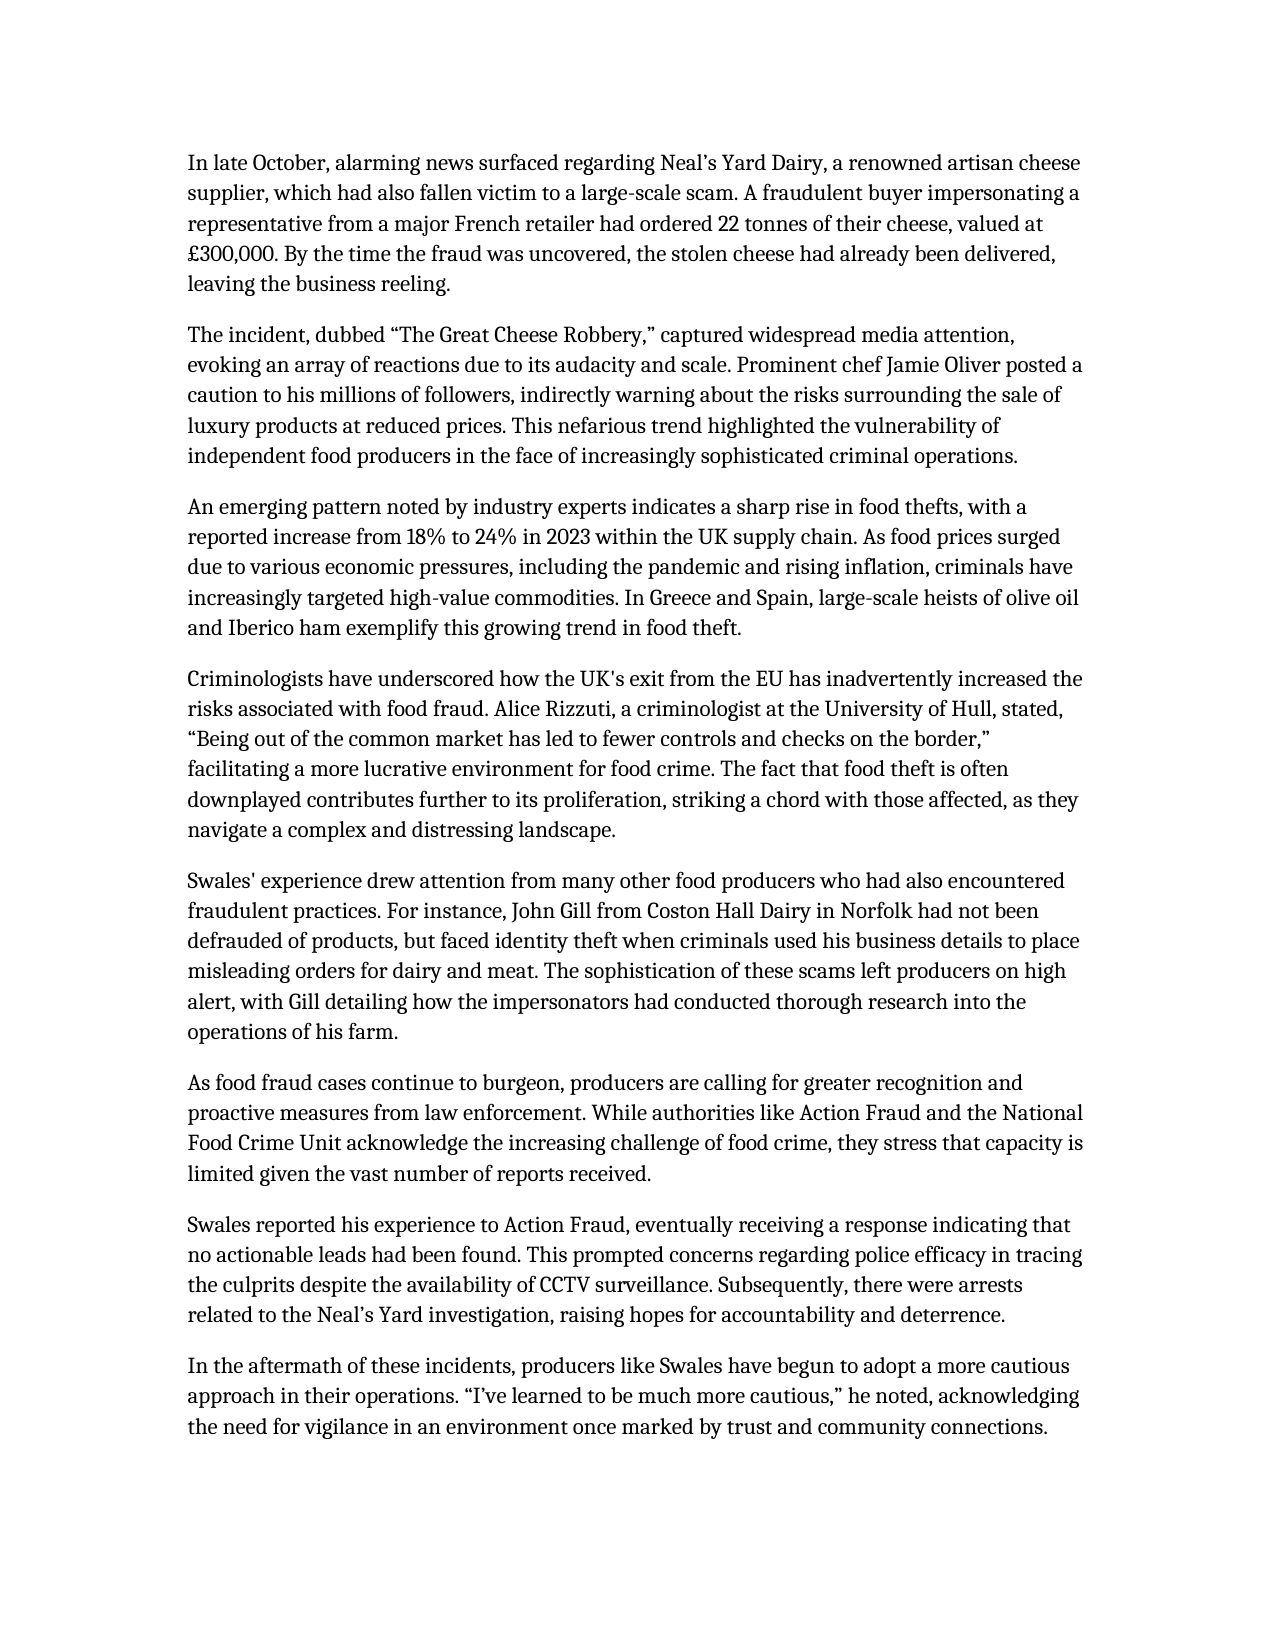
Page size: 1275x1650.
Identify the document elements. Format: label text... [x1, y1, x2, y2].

text As food fraud cases continue to burgeon, producers are calling for greater recognition and proactive measures from law enforcement. While authorities like Action Fraud and the National Food Crime Unit acknowledge the increasing challenge of food crime, they stress that capacity is limited given the vast number of reports received. [187, 1070, 1087, 1187]
text Swales reported his experience to Action Fraud, eventually receiving a response indicating that no actionable leads had been found. This prompted concerns regarding police efficacy in tracing the culprits despite the availability of CCTV surveillance. Subsequently, there were arrests related to the Neal’s Yard investigation, raising hopes for accountability and deterrence. [187, 1211, 1087, 1328]
text The incident, dubbed “The Great Cheese Robbery,” captured widespread media attention, evoking an array of reactions due to its audacity and scale. Prominent chef Jamie Oliver posted a caution to his millions of followers, indirectly warning about the risks surrounding the sale of luxury products at reduced prices. This nefarious trend highlighted the vulnerability of independent food producers in the face of increasingly sophisticated criminal operations. [187, 322, 1087, 469]
text Swales' experience drew attention from many other food producers who had also encountered fraudulent practices. For instance, John Gill from Coston Hall Dairy in Norfolk had not been defrauded of products, but faced identity theft when criminals used his business details to place misleading orders for dairy and meat. The sophistication of these scams left producers on high alert, with Gill detailing how the impersonators had conducted thorough research into the operations of his farm. [187, 868, 1087, 1045]
text Criminologists have underscored how the UK's exit from the EU has inadvertently increased the risks associated with food fraud. Alice Rizzuti, a criminologist at the University of Hull, stated, “Being out of the common market has led to fewer controls and checks on the border,” facilitating a more lucrative environment for food crime. The fact that food theft is often downplayed contributes further to its proliferation, striking a chord with those affected, as they navigate a complex and distressing landscape. [187, 666, 1087, 843]
text In late October, alarming news surfaced regarding Neal’s Yard Dairy, a renowned artisan cheese supplier, which had also fallen victim to a large-scale scam. A fraudulent buyer impersonating a representative from a major French retailer had ordered 22 tonnes of their cheese, valued at £300,000. By the time the fraud was uncovered, the stolen cheese had already been delivered, leaving the business reeling. [187, 150, 1087, 297]
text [187, 1353, 1087, 1440]
text An emerging pattern noted by industry experts indicates a sharp rise in food thefts, with a reported increase from 18% to 24% in 2023 within the UK supply chain. As food prices surged due to various economic pressures, including the pandemic and rising inflation, criminals have increasingly targeted high-value commodities. In Greece and Spain, large-scale heists of olive oil and Iberico ham exemplify this growing trend in food theft. [187, 494, 1087, 641]
